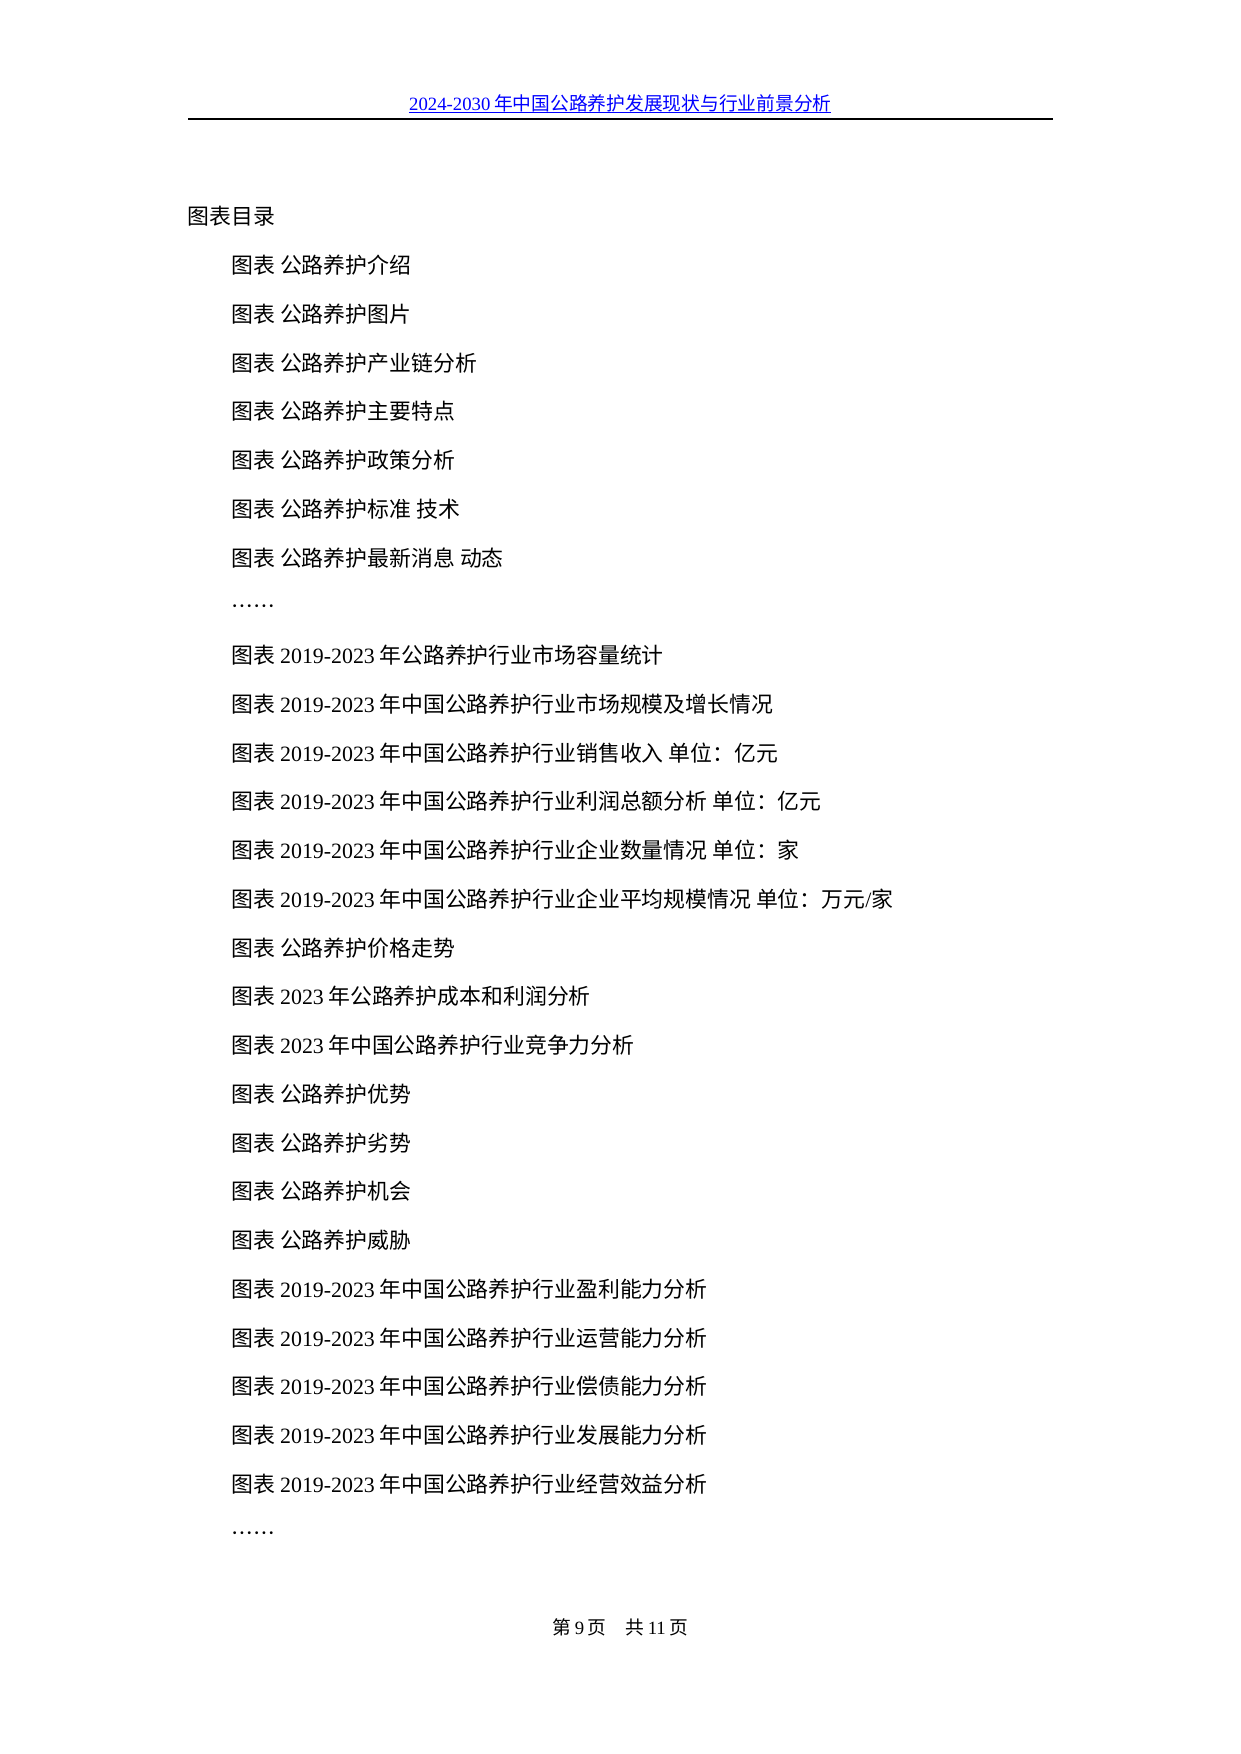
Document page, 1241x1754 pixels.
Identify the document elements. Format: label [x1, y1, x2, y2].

text [187, 150, 1053, 1548]
